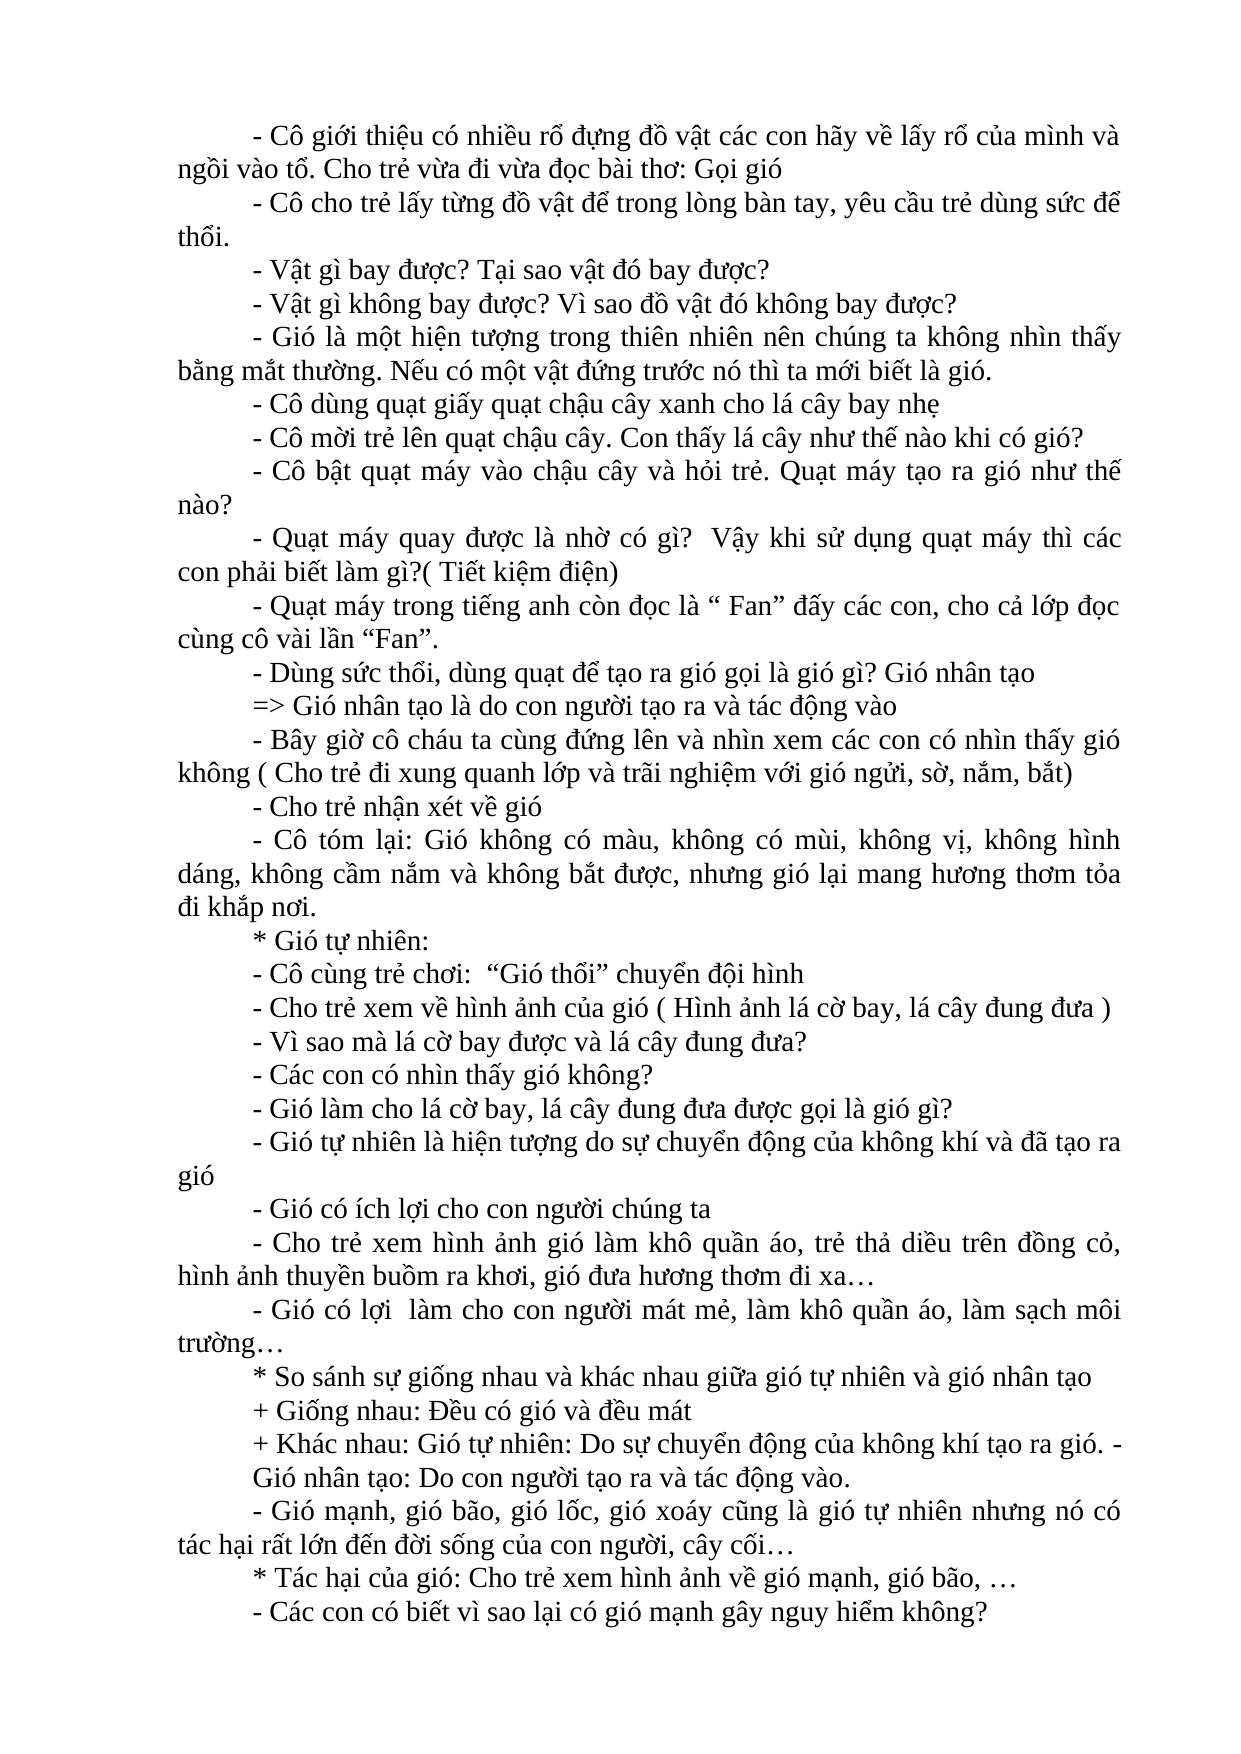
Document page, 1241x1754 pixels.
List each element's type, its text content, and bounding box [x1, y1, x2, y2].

text - Gió tự nhiên là hiện tượng do sự chuyển động của không khí và đã tạo ra gió [177, 1124, 1122, 1191]
text - Cô dùng quạt giấy quạt chậu cây xanh cho lá cây bay nhẹ [252, 386, 1122, 420]
text - Cho trẻ xem về hình ảnh của gió ( Hình ảnh lá cờ bay, lá cây đung đưa ) [252, 990, 1122, 1024]
text - Gió mạnh, gió bão, gió lốc, gió xoáy cũng là gió tự nhiên nhưng nó có tác hại rất lớn đến đời sống của con người, cây cối… [177, 1493, 1122, 1560]
text - Quạt máy trong tiếng anh còn đọc là “ Fan” đấy các con, cho cả lớp đọc cùng cô vài lần “Fan”. [177, 588, 1122, 655]
text - Quạt máy quay được là nhờ có gì? Vậy khi sử dụng quạt máy thì các con phải biết làm gì?( Tiết kiệm điện) [177, 521, 1122, 588]
text - Cô tóm lại: Gió không có màu, không có mùi, không vị, không hình dáng, không cầm nắm và không bắt được, nhưng gió lại mang hương thơm tỏa đi khắp nơi. [177, 822, 1122, 923]
text - Vì sao mà lá cờ bay được và lá cây đung đưa? [252, 1024, 1122, 1057]
text - Cô giới thiệu có nhiều rổ đựng đồ vật các con hãy về lấy rổ của mình và ngồi vào tổ. Cho trẻ vừa đi vừa đọc bài thơ: Gọi gió [177, 118, 1122, 185]
text - Cô cùng trẻ chơi: “Gió thổi” chuyển đội hình [252, 957, 1122, 990]
text - Gió có ích lợi cho con người chúng ta [252, 1191, 1122, 1225]
text - Gió có lợi làm cho con người mát mẻ, làm khô quần áo, làm sạch môi trường… [177, 1292, 1122, 1359]
text - Dùng sức thổi, dùng quạt để tạo ra gió gọi là gió gì? Gió nhân tạo [252, 655, 1122, 688]
text + Giống nhau: Đều có gió và đều mát [252, 1393, 1122, 1426]
text - Vật gì không bay được? Vì sao đồ vật đó không bay được? [252, 286, 1122, 319]
text - Gió là một hiện tượng trong thiên nhiên nên chúng ta không nhìn thấy bằng mắt thường. Nếu có một vật đứng trước nó thì ta mới biết là gió. [177, 319, 1122, 386]
text - Các con có nhìn thấy gió không? [252, 1057, 1122, 1091]
text => Gió nhân tạo là do con người tạo ra và tác động vào [252, 688, 1122, 722]
text - Cô mời trẻ lên quạt chậu cây. Con thấy lá cây như thế nào khi có gió? [252, 420, 1122, 453]
text * Tác hại của gió: Cho trẻ xem hình ảnh về gió mạnh, gió bão, … [252, 1560, 1122, 1594]
text + Khác nhau: Gió tự nhiên: Do sự chuyển động của không khí tạo ra gió. - Gió nhân tạo: Do con người tạo ra và tác động vào. [252, 1426, 1122, 1493]
text - Bây giờ cô cháu ta cùng đứng lên và nhìn xem các con có nhìn thấy gió không ( Cho trẻ đi xung quanh lớp và trãi nghiệm với gió ngửi, sờ, nắm, bắt) [177, 722, 1122, 789]
text * Gió tự nhiên: [252, 923, 1122, 957]
text * So sánh sự giống nhau và khác nhau giữa gió tự nhiên và gió nhân tạo [252, 1359, 1122, 1393]
text - Cho trẻ xem hình ảnh gió làm khô quần áo, trẻ thả diều trên đồng cỏ, hình ảnh thuyền buồm ra khơi, gió đưa hương thơm đi xa… [177, 1225, 1122, 1292]
text - Gió làm cho lá cờ bay, lá cây đung đưa được gọi là gió gì? [252, 1091, 1122, 1124]
text - Vật gì bay được? Tại sao vật đó bay được? [252, 252, 1122, 286]
text - Cô bật quạt máy vào chậu cây và hỏi trẻ. Quạt máy tạo ra gió như thế nào? [177, 453, 1122, 521]
text - Các con có biết vì sao lại có gió mạnh gây nguy hiểm không? [252, 1594, 1122, 1627]
text - Cho trẻ nhận xét về gió [252, 789, 1122, 822]
text - Cô cho trẻ lấy từng đồ vật để trong lòng bàn tay, yêu cầu trẻ dùng sức để thổi. [177, 185, 1122, 252]
